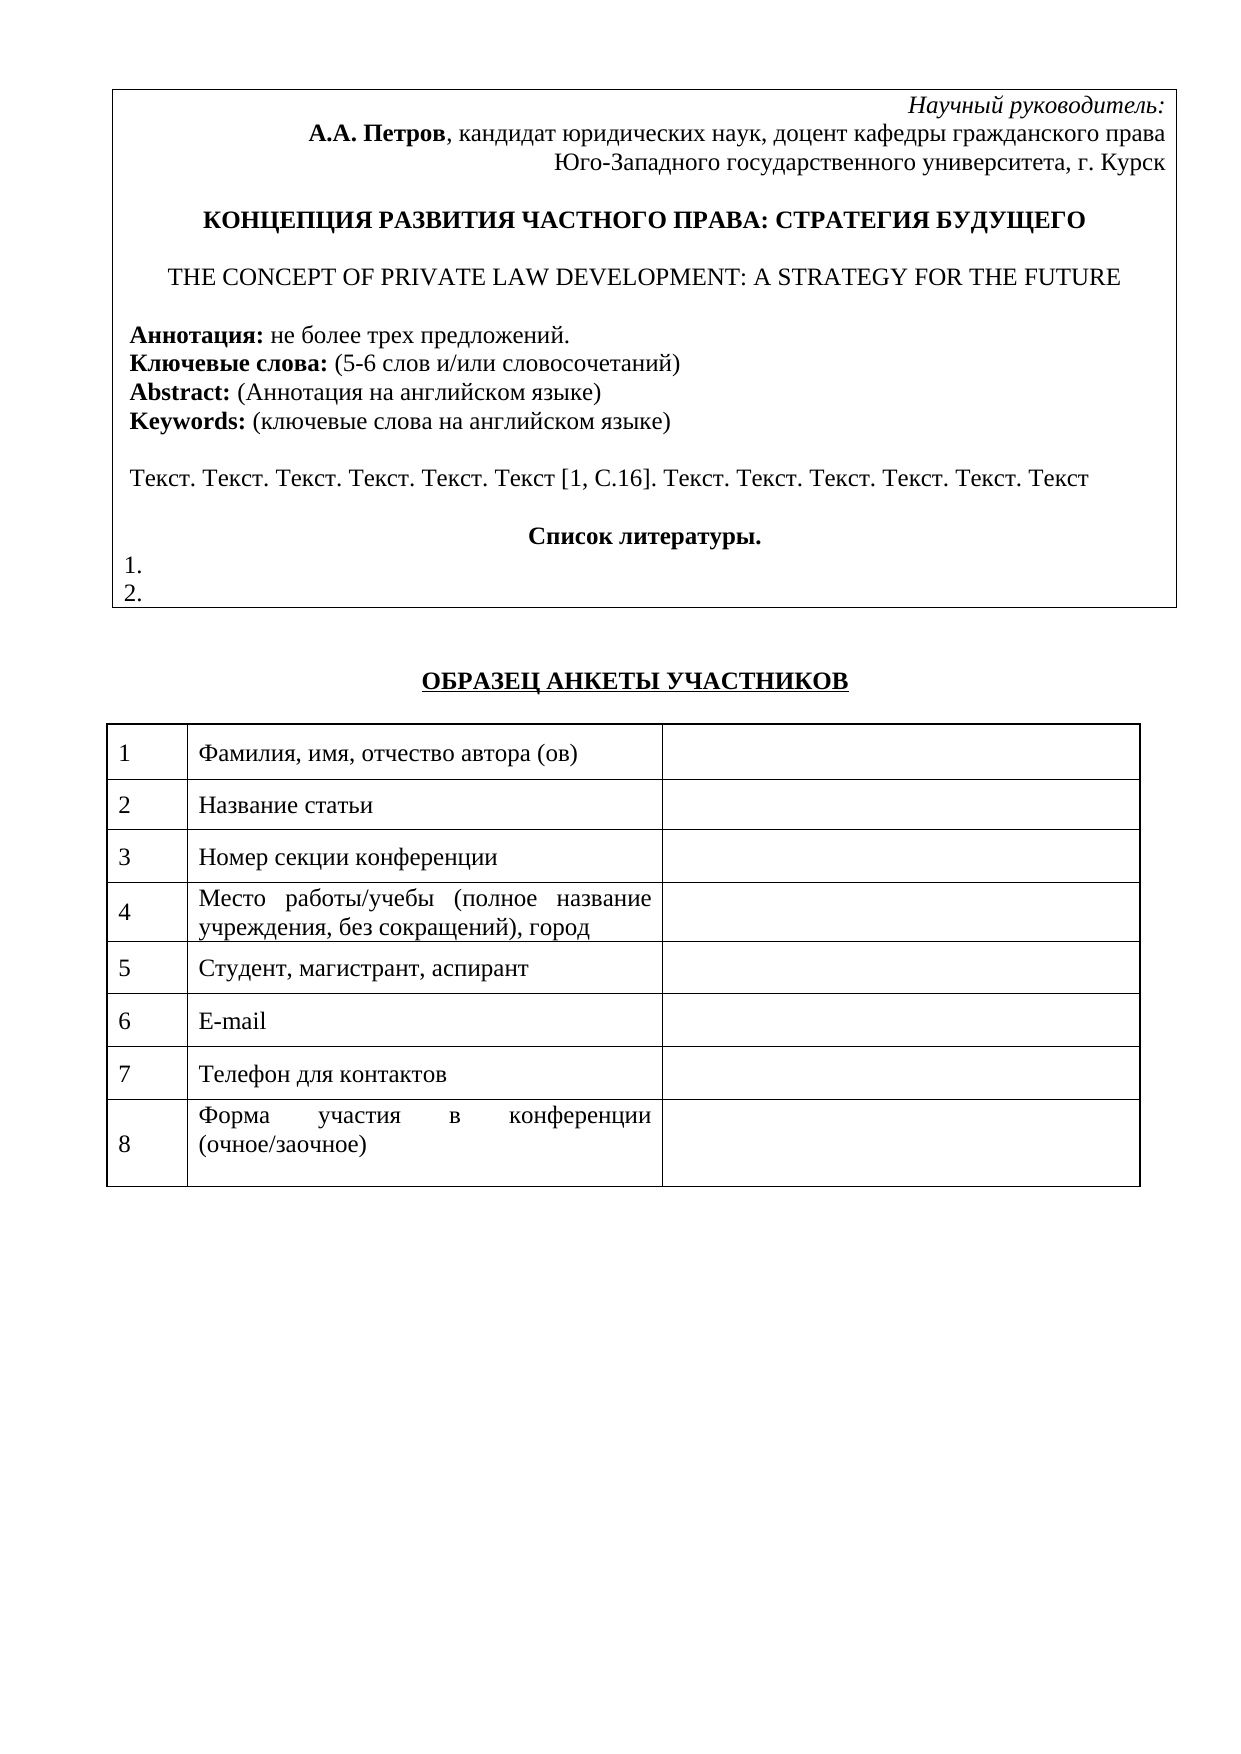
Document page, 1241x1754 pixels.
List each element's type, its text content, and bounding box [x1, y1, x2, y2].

table_cell 4 [108, 883, 187, 941]
table_cell Номер секции конференции [188, 830, 662, 882]
table_header 1 [108, 725, 187, 779]
table_cell [663, 1047, 1139, 1099]
table_header [663, 725, 1139, 779]
table_cell 8 [108, 1100, 187, 1186]
table_cell Форма участия в конференции (очное/заочное) [188, 1100, 662, 1186]
table_cell 5 [108, 942, 187, 993]
table_cell [663, 780, 1139, 829]
table_cell Место работы/учебы (полное название учреждения, без сокращений), город [188, 883, 662, 941]
table_cell 2 [108, 780, 187, 829]
table_cell [663, 830, 1139, 882]
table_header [113, 90, 1176, 607]
table_cell 3 [108, 830, 187, 882]
table_cell [663, 994, 1139, 1046]
table_cell 6 [108, 994, 187, 1046]
table_cell 7 [108, 1047, 187, 1099]
table_cell E-mail [188, 994, 662, 1046]
table_header Фамилия, имя, отчество автора (ов) [188, 725, 662, 779]
table_cell Телефон для контактов [188, 1047, 662, 1099]
table_cell [663, 883, 1139, 941]
table_cell Студент, магистрант, аспирант [188, 942, 662, 993]
table_cell [663, 942, 1139, 993]
table_cell Название статьи [188, 780, 662, 829]
table_cell [663, 1100, 1139, 1186]
text ОБРАЗЕЦ АНКЕТЫ УЧАСТНИКОВ [118, 666, 1152, 694]
